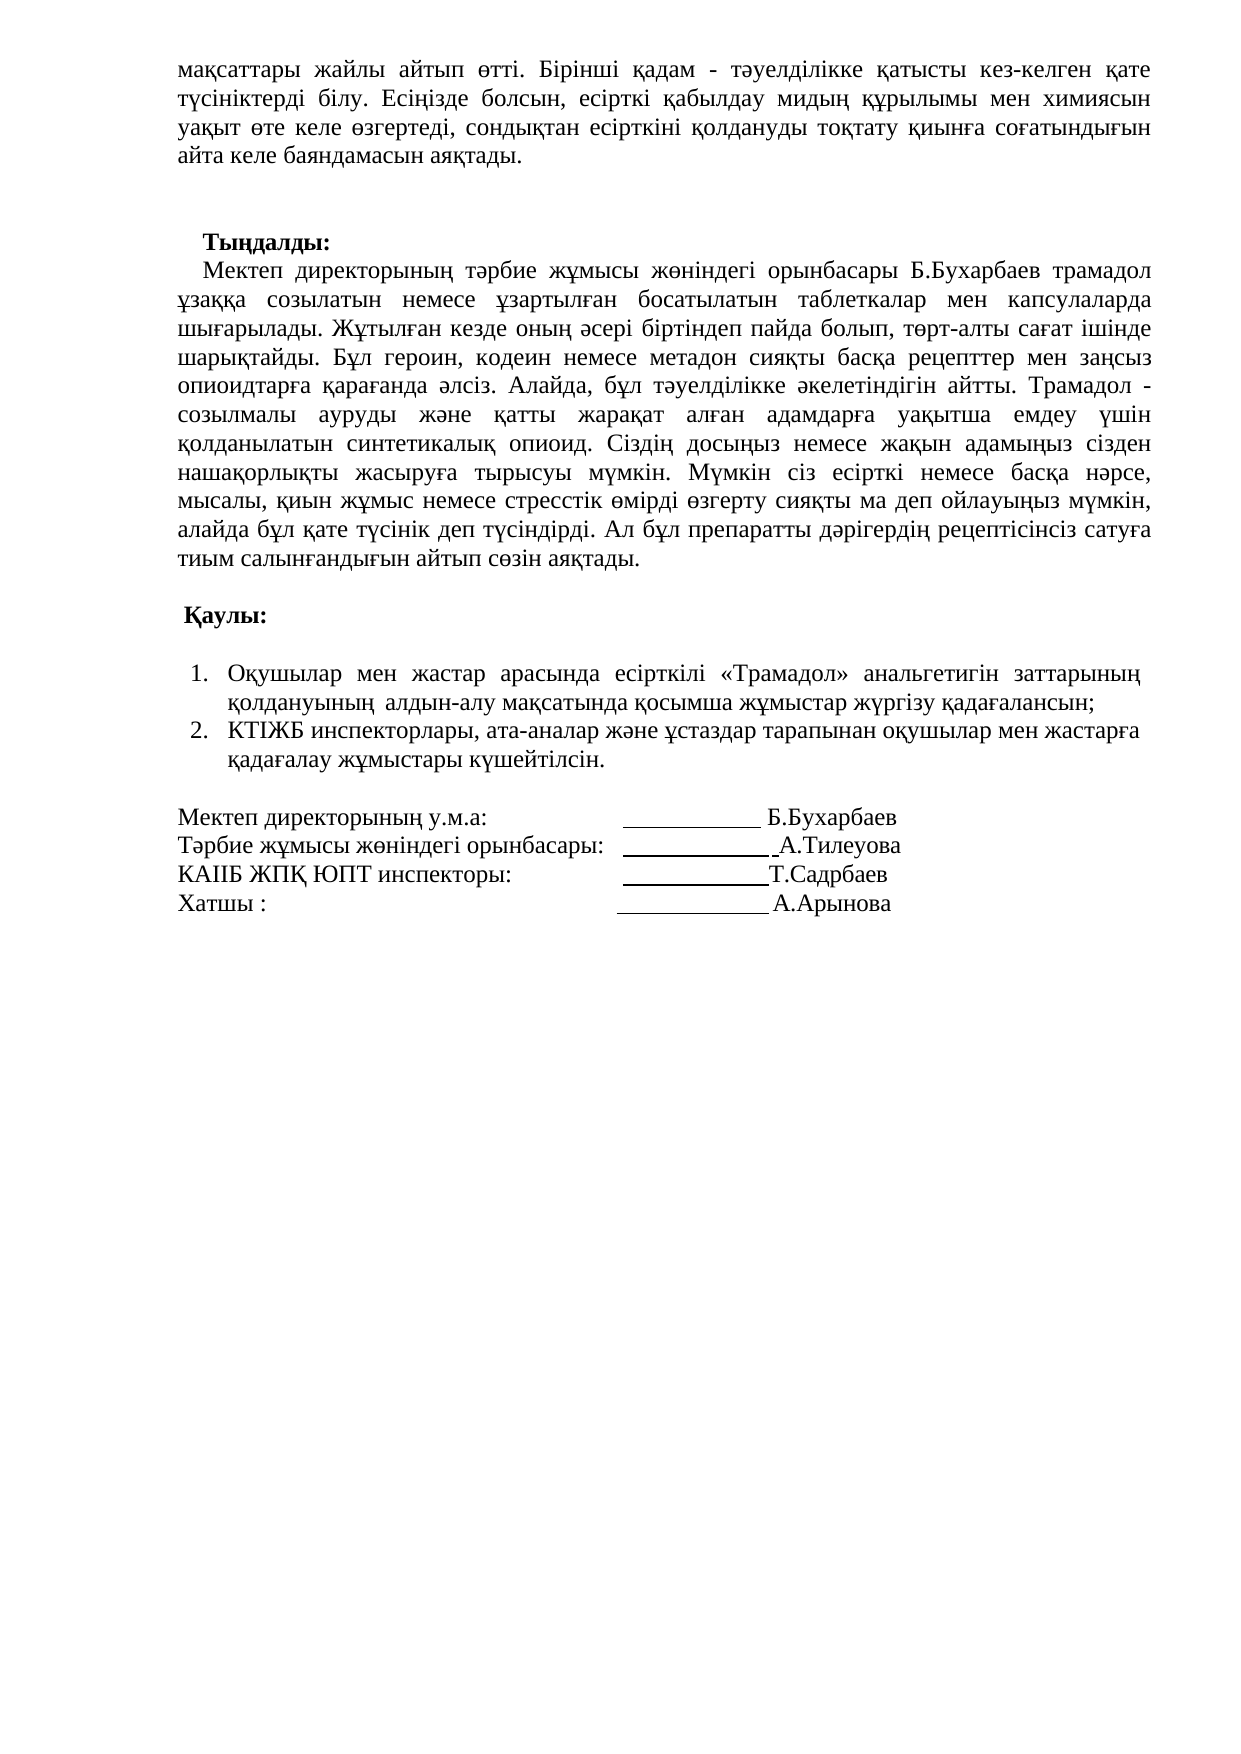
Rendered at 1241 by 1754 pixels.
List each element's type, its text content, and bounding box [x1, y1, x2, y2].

text Тыңдалды: [202, 227, 1166, 256]
text мақсаттары жайлы айтып өтті. Бірінші қадам - тәуелділікке қатысты кез-келген қате түсініктерді білу. Есіңізде болсын, есірткі қабылдау мидың құрылымы мен химиясын уақыт өте келе өзгертеді, сондықтан есірткіні қолдануды тоқтату қиынға соғатындығын айта келе баяндамасын аяқтады. [177, 54, 1152, 169]
list Оқушылар мен жастар арасында есірткілі «Трамадол» анальгетигін заттарының қолдануының алдын-алу мақсатында қосымша жұмыстар жүргізу қадағалансын; [190, 658, 1152, 715]
text Қаулы: [183, 600, 1166, 629]
text Мектеп директорының тәрбие жұмысы жөніндегі орынбасары Б.Бухарбаев трамадол ұзаққа созылатын немесе ұзартылған босатылатын таблеткалар мен капсулаларда шығарылады. Жұтылған кезде оның әсері біртіндеп пайда болып, төрт-алты сағат ішінде шарықтайды. Бұл героин, кодеин немесе метадон сияқты басқа рецепттер мен заңсыз опиоидтарға қарағанда әлсіз. Алайда, бұл тәуелділікке әкелетіндігін айтты. Трамадол - созылмалы ауруды және қатты жарақат алған адамдарға уақытша емдеу үшін қолданылатын синтетикалық опиоид. Сіздің досыңыз немесе жақын адамыңыз сізден нашақорлықты жасыруға тырысуы мүмкін. Мүмкін сіз есірткі немесе басқа нәрсе, мысалы, қиын жұмыс немесе стресстік өмірді өзгерту сияқты ма деп ойлауыңыз мүмкін, алайда бұл қате түсінік деп түсіндірді. Ал бұл препаратты дәрігердің рецептісінсіз сатуға тиым салынғандығын айтып сөзін аяқтады. [177, 256, 1152, 572]
list КТІЖБ инспекторлары, ата-аналар және ұстаздар тарапынан оқушылар мен жастарға қадағалау жұмыстары күшейтілсін. [190, 715, 1151, 773]
text Мектеп директорының у.м.а: Б.Бухарбаев Тәрбие жұмысы жөніндегі орынбасары: А.Тилеуова КАІІБ ЖПҚ ЮПТ инспекторы: Т.Садрбаев Хатшы : А.Арынова [177, 802, 943, 917]
